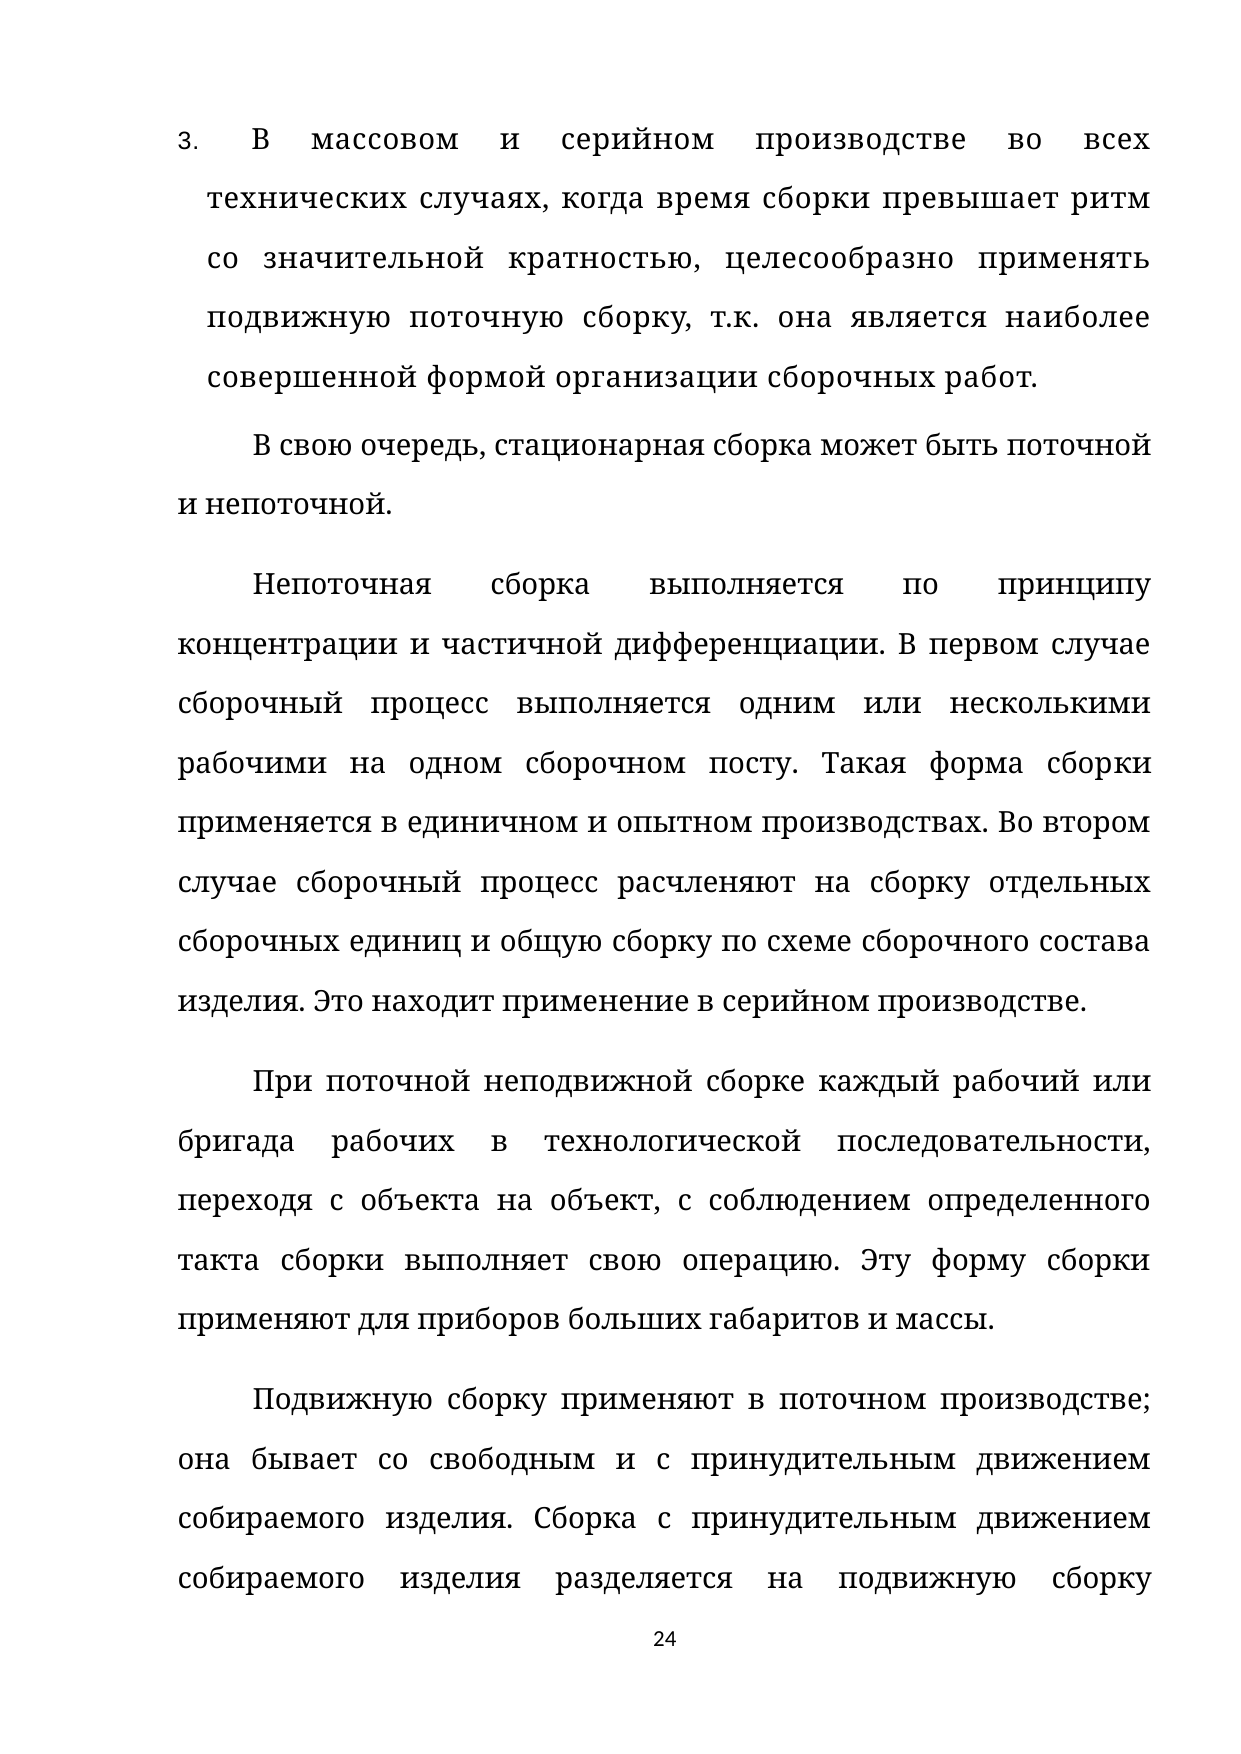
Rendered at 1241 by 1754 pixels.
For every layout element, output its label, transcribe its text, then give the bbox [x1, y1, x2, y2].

text При поточной неподвижной сборке каждый рабочий или бригада рабочих в технологической последовательности, переходя с объекта на объект, с соблюдением определенного такта сборки выполняет свою операцию. Эту форму сборки применяют для приборов больших габаритов и массы. [177, 1060, 1152, 1338]
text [177, 1378, 1152, 1597]
text Непоточная сборка выполняется по принципу концентрации и частичной дифференциации. В первом случае сборочный процесс выполняется одним или несколькими рабочими на одном сборочном посту. Такая форма сборки применяется в единичном и опытном производствах. Во втором случае сборочный процесс расчленяют на сборку отдельных сборочных единиц и общую сборку по схеме сборочного состава изделия. Это находит применение в серийном производстве. [177, 564, 1152, 1020]
text В свою очередь, стационарная сборка может быть поточной и непоточной. [177, 424, 1152, 523]
list В массовом и серийном производстве во всех технических случаях, когда время сборки превышает ритм со значительной кратностью, целесообразно применять подвижную поточную сборку, т.к. она является наиболее совершенной формой организации сборочных работ. [177, 118, 1152, 396]
